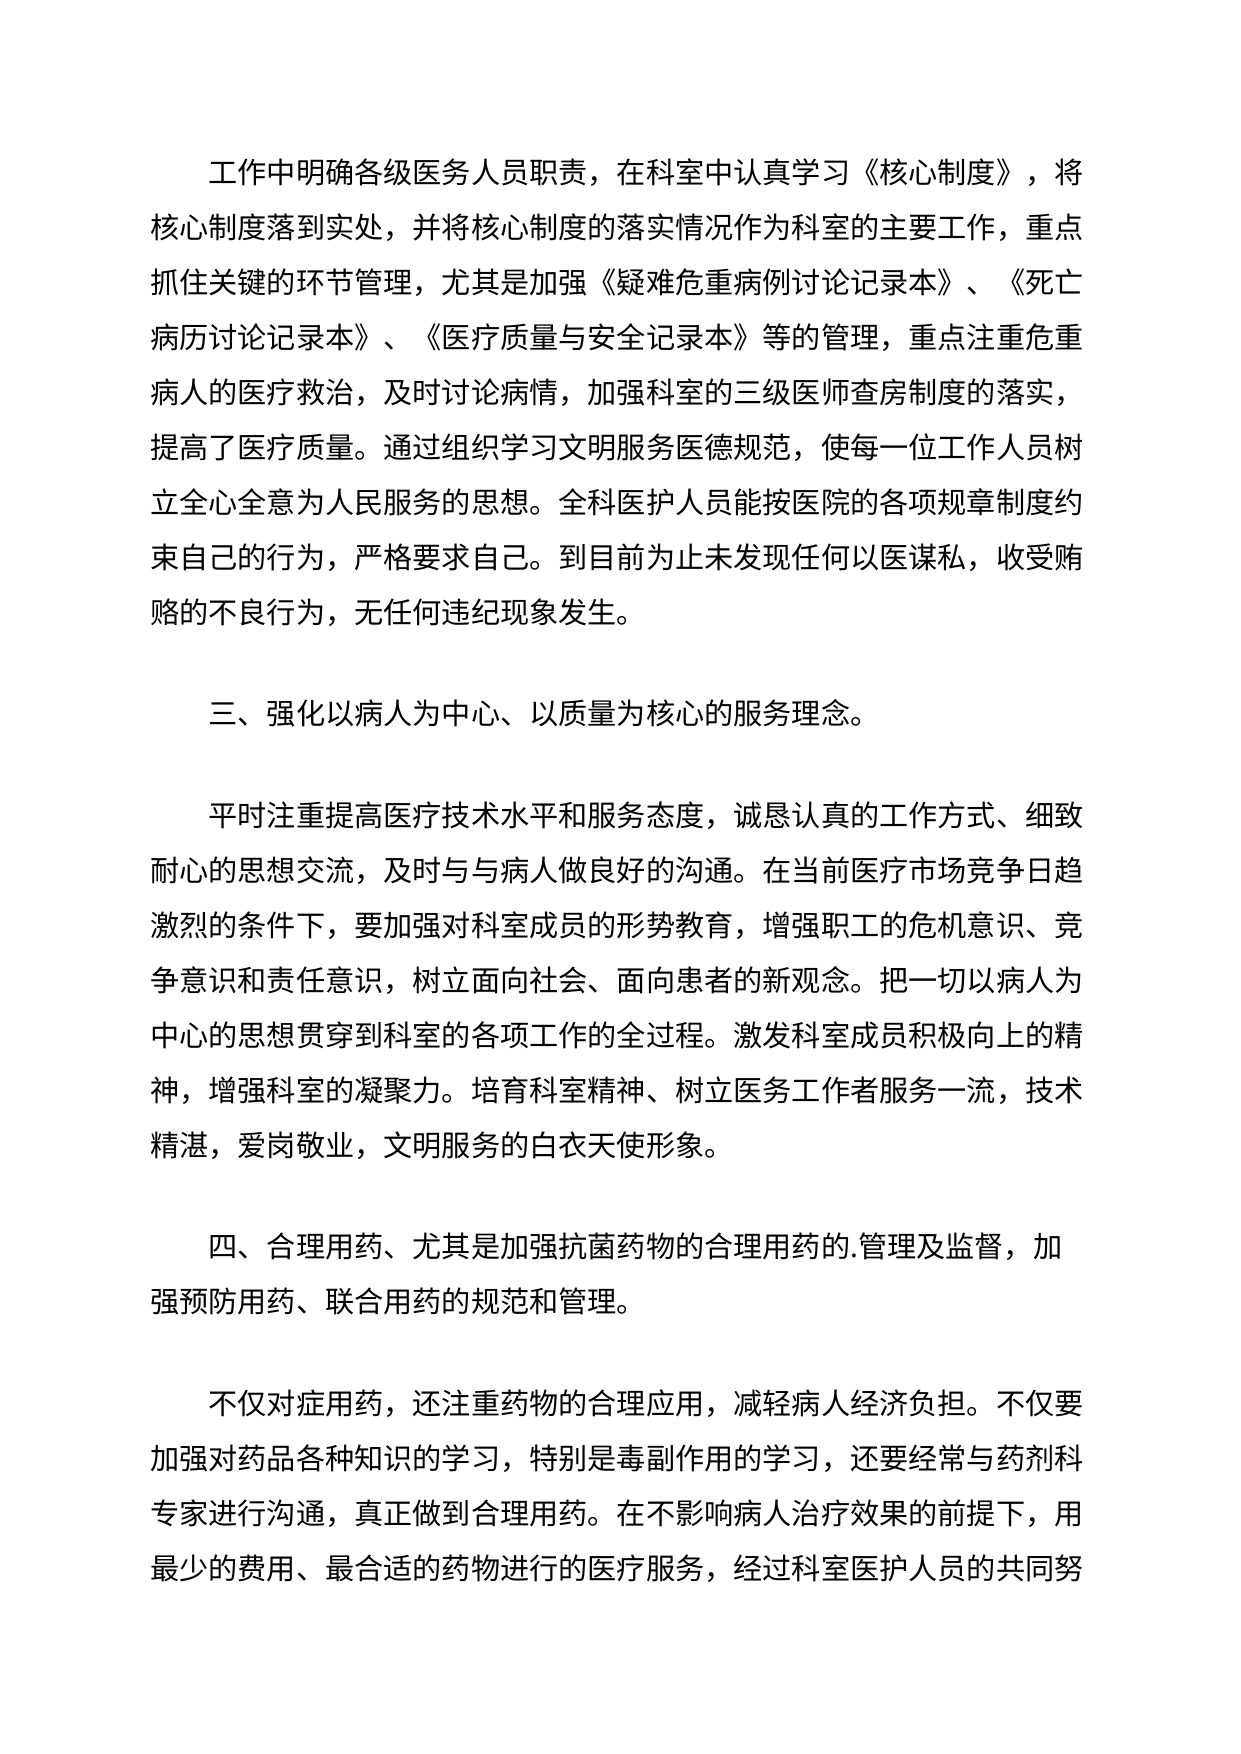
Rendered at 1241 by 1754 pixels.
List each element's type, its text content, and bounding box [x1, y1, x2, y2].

text 三、强化以病人为中心、以质量为核心的服务理念。 [150, 691, 1090, 733]
text 四、合理用药、尤其是加强抗菌药物的合理用药的.管理及监督，加强预防用药、联合用药的规范和管理。 [150, 1224, 1090, 1321]
text 平时注重提高医疗技术水平和服务态度，诚恳认真的工作方式、细致耐心的思想交流，及时与与病人做良好的沟通。在当前医疗市场竞争日趋激烈的条件下，要加强对科室成员的形势教育，增强职工的危机意识、竞争意识和责任意识，树立面向社会、面向患者的新观念。把一切以病人为中心的思想贯穿到科室的各项工作的全过程。激发科室成员积极向上的精神，增强科室的凝聚力。培育科室精神、树立医务工作者服务一流，技术精湛，爱岗敬业，文明服务的白衣天使形象。 [150, 793, 1090, 1164]
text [150, 1381, 1090, 1588]
text 工作中明确各级医务人员职责，在科室中认真学习《核心制度》，将核心制度落到实处，并将核心制度的落实情况作为科室的主要工作，重点抓住关键的环节管理，尤其是加强《疑难危重病例讨论记录本》、《死亡病历讨论记录本》、《医疗质量与安全记录本》等的管理，重点注重危重病人的医疗救治，及时讨论病情，加强科室的三级医师查房制度的落实，提高了医疗质量。通过组织学习文明服务医德规范，使每一位工作人员树立全心全意为人民服务的思想。全科医护人员能按医院的各项规章制度约束自己的行为，严格要求自己。到目前为止未发现任何以医谋私，收受贿赂的不良行为，无任何违纪现象发生。 [150, 150, 1090, 631]
